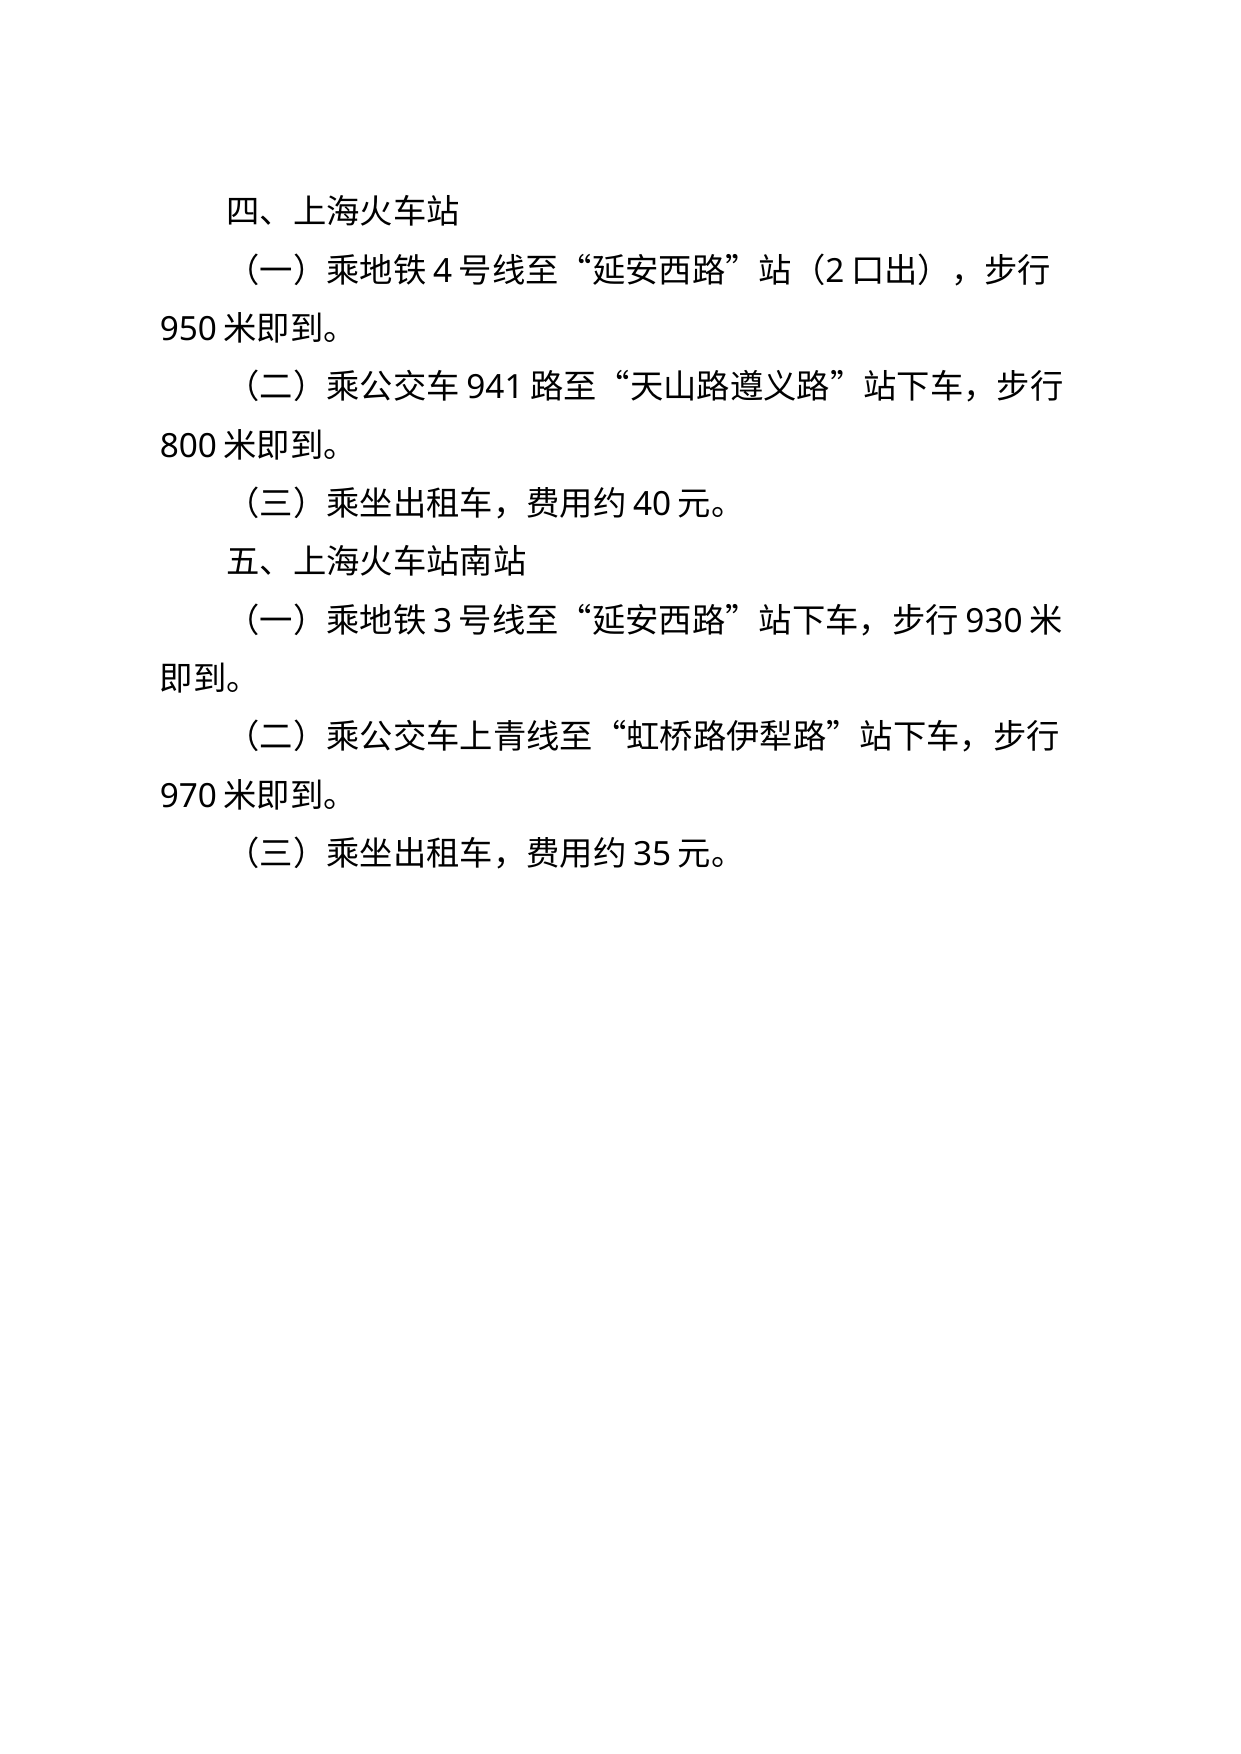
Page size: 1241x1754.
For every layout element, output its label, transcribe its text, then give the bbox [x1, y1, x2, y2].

text 五、上海火车站南站 [159, 527, 1081, 586]
text （二）乘公交车941路至“天山路遵义路”站下车，步行800米即到。 [159, 352, 1081, 469]
text （二）乘公交车上青线至“虹桥路伊犁路”站下车，步行970米即到。 [159, 702, 1081, 819]
text （三）乘坐出租车，费用约40元。 [159, 469, 1081, 527]
text 四、上海火车站 [159, 177, 1081, 236]
text （三）乘坐出租车，费用约35元。 [159, 819, 1081, 877]
text （一）乘地铁3号线至“延安西路”站下车，步行930米即到。 [159, 586, 1081, 702]
text （一）乘地铁4号线至“延安西路”站（2口出），步行950米即到。 [159, 236, 1081, 352]
